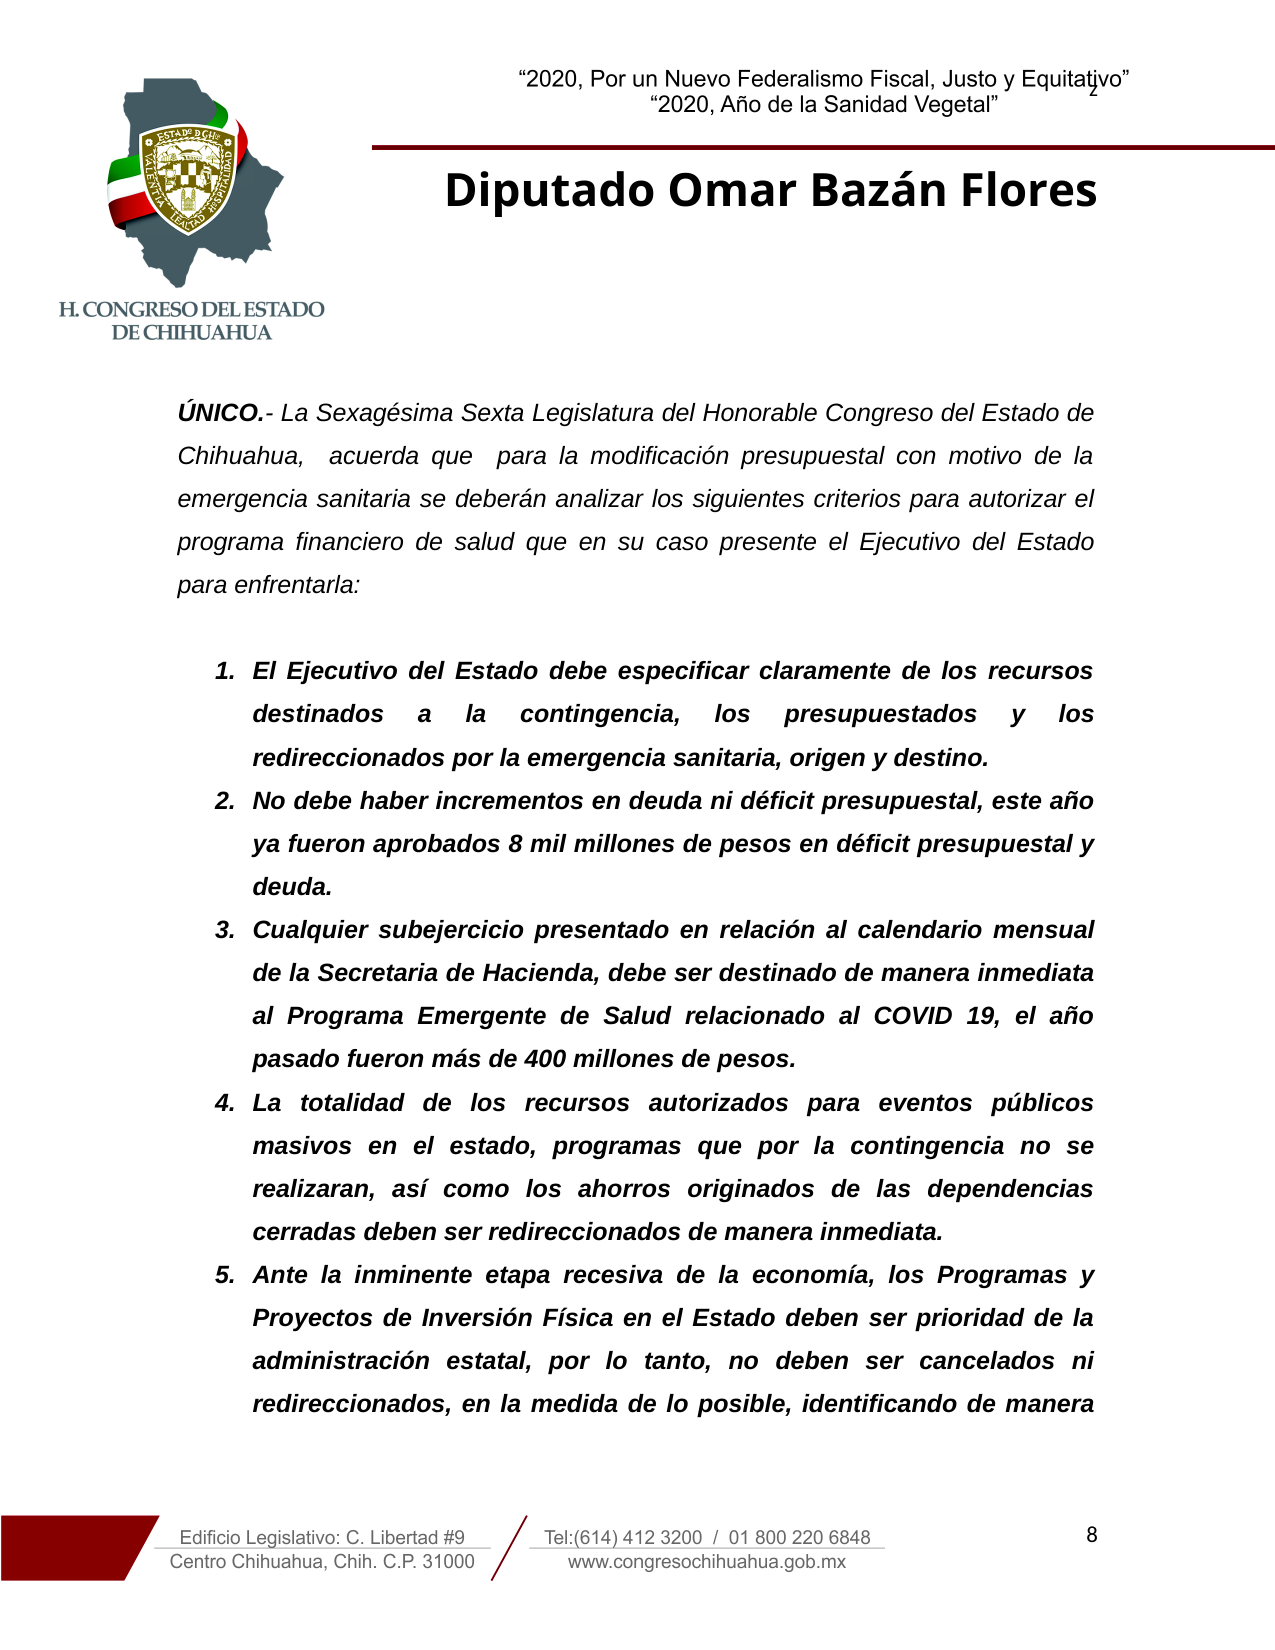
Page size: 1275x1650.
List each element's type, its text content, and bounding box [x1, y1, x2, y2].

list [215, 1260, 1098, 1418]
picture [0, 0, 1275, 1644]
list No debe haber incrementos en deuda ni déficit presupuestal, este año ya fueron aprobados 8 mil millones de pesos en déficit presupuestal y deuda. [215, 786, 1098, 901]
text ÚNICO.- La Sexagésima Sexta Legislatura del Honorable Congreso del Estado de Chihuahua, acuerda que para la modificación presupuestal con motivo de la emergencia sanitaria se deberán analizar los siguientes criterios para autorizar el programa financiero de salud que en su caso presente el Ejecutivo del Estado para enfrentarla: [177, 397, 1098, 599]
list La totalidad de los recursos autorizados para eventos públicos masivos en el estado, programas que por la contingencia no se realizaran, así como los ahorros originados de las dependencias cerradas deben ser redireccionados de manera inmediata. [215, 1087, 1098, 1246]
list El Ejecutivo del Estado debe especificar claramente de los recursos destinados a la contingencia, los presupuestados y los redireccionados por la emergencia sanitaria, origen y destino. [215, 656, 1098, 771]
list Cualquier subejercicio presentado en relación al calendario mensual de la Secretaria de Hacienda, debe ser destinado de manera inmediata al Programa Emergente de Salud relacionado al COVID 19, el año pasado fueron más de 400 millones de pesos. [215, 915, 1098, 1073]
